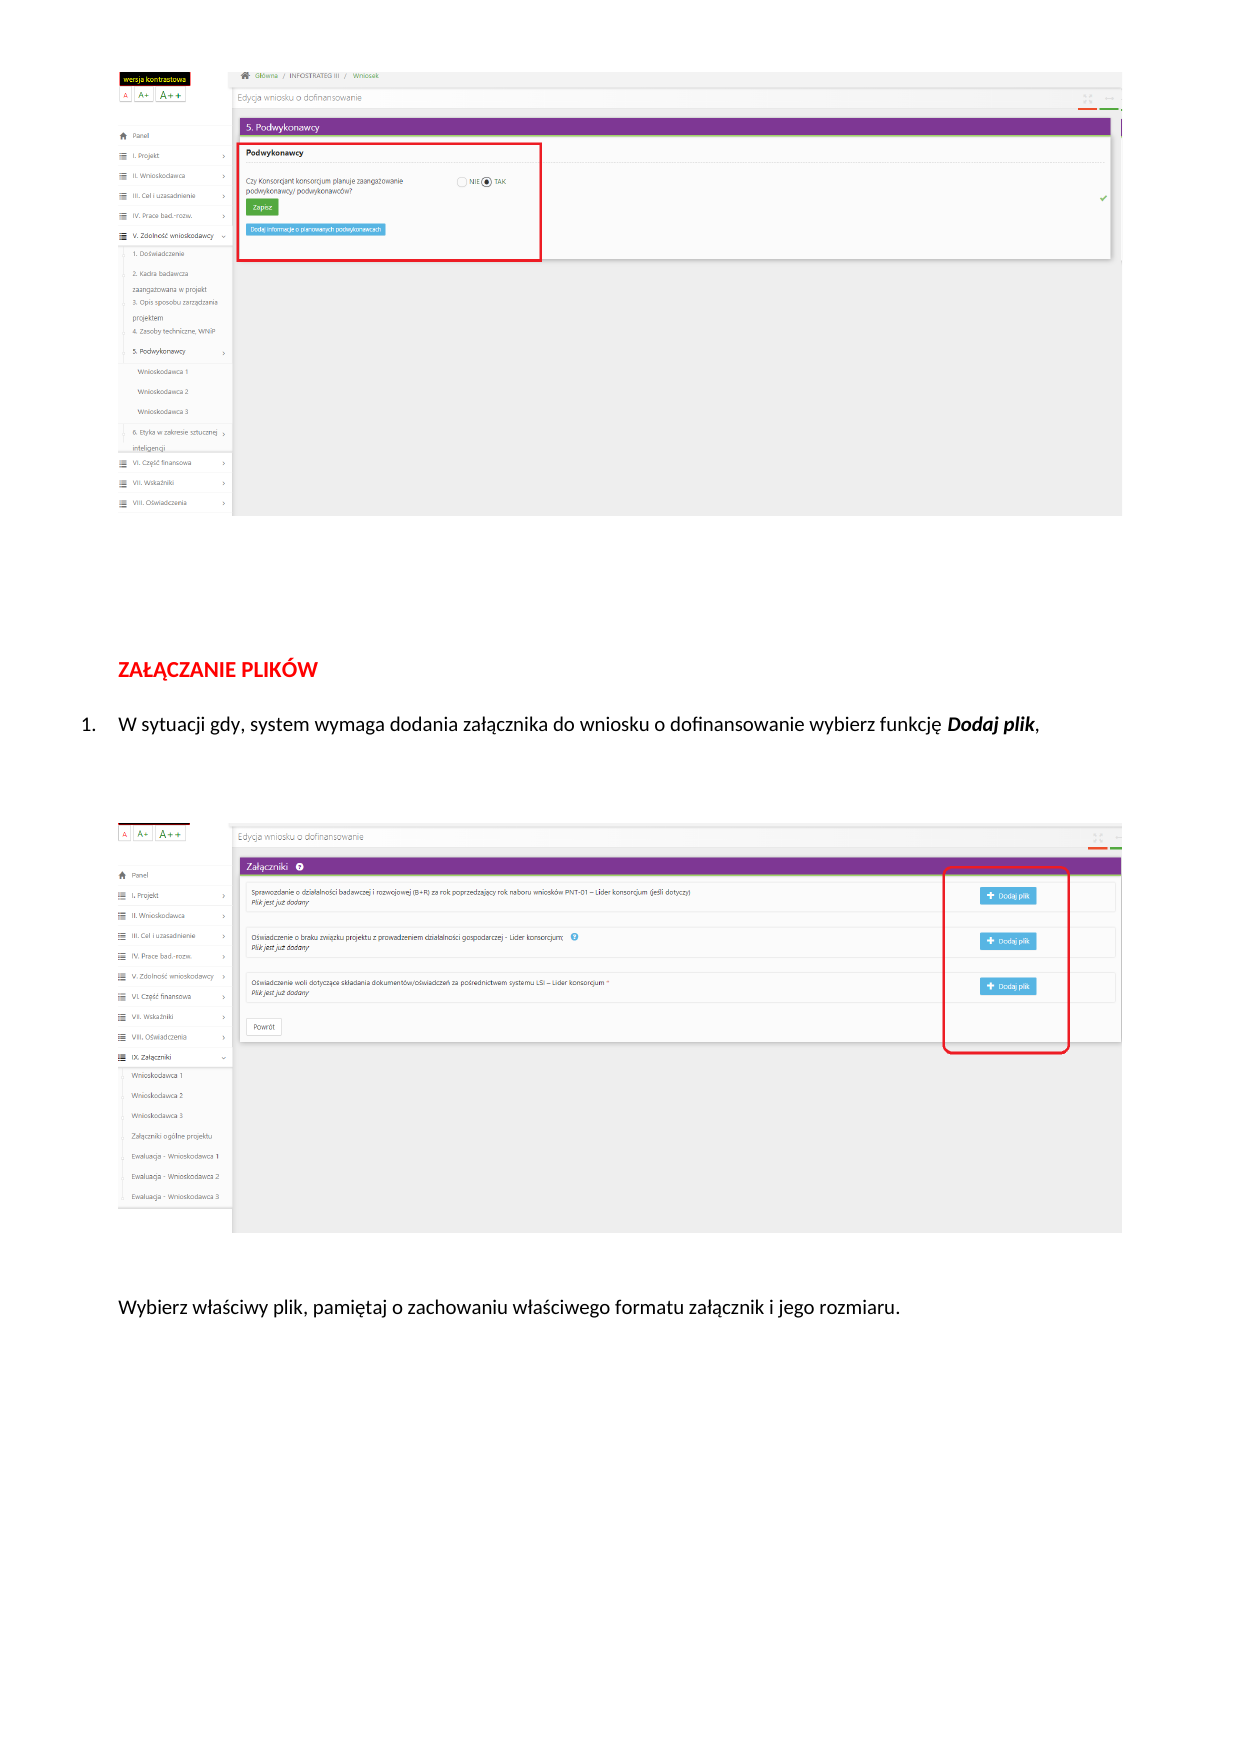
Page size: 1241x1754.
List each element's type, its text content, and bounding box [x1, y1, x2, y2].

picture [118, 823, 1122, 1233]
picture [118, 72, 1123, 516]
list W sytuacji gdy, system wymaga dodania załącznika do wniosku o dofinansowanie wybierz funkcję Dodaj plik, [81, 711, 1122, 737]
text Wybierz właściwy plik, pamiętaj o zachowaniu właściwego formatu załącznik i jego rozmiaru. [118, 1294, 1122, 1319]
list ZAŁĄCZANIE PLIKÓW [118, 655, 1122, 683]
